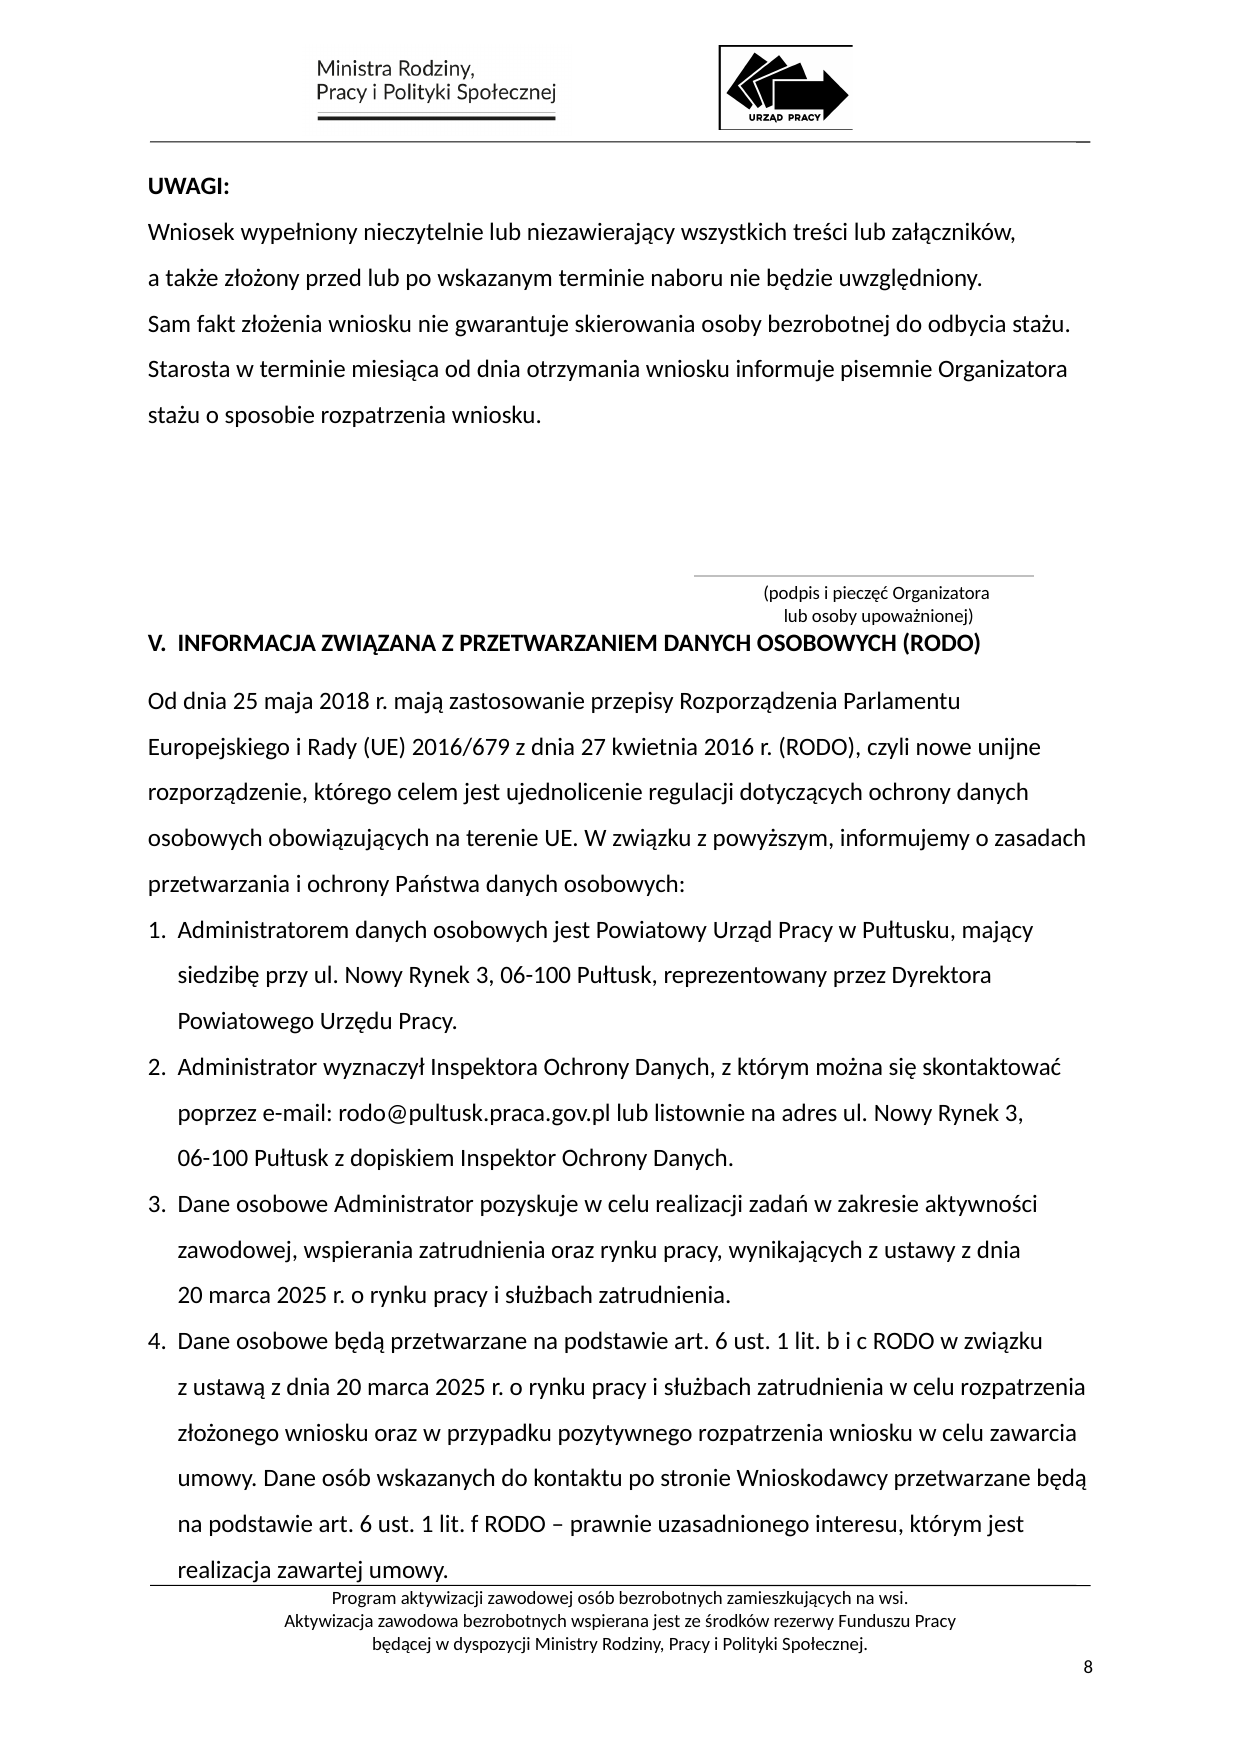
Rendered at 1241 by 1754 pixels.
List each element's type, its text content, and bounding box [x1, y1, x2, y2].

list Dane osobowe będą przetwarzane na podstawie art. 6 ust. 1 lit. b i c RODO w związku z ustawą z dnia 20 marca 2025 r. o rynku pracy i służbach zatrudnienia w celu rozpatrzenia złożonego wniosku oraz w przypadku pozytywnego rozpatrzenia wniosku w celu zawarcia umowy. Dane osób wskazanych do kontaktu po stronie Wnioskodawcy przetwarzane będą na podstawie art. 6 ust. 1 lit. f RODO – prawnie uzasadnionego interesu, którym jest realizacja zawartej umowy. [148, 1325, 1093, 1584]
text Wniosek wypełniony nieczytelnie lub niezawierający wszystkich treści lub załączników, a także złożony przed lub po wskazanym terminie naboru nie będzie uwzględniony. Sam fakt złożenia wniosku nie gwarantuje skierowania osoby bezrobotnej do odbycia stażu. Starosta w terminie miesiąca od dnia otrzymania wniosku informuje pisemnie Organizatora stażu o sposobie rozpatrzenia wniosku. [148, 216, 1093, 430]
text Od dnia 25 maja 2018 r. mają zastosowanie przepisy Rozporządzenia Parlamentu Europejskiego i Rady (UE) 2016/679 z dnia 27 kwietnia 2016 r. (RODO), czyli nowe unijne rozporządzenie, którego celem jest ujednolicenie regulacji dotyczących ochrony danych osobowych obowiązujących na terenie UE. W związku z powyższym, informujemy o zasadach przetwarzania i ochrony Państwa danych osobowych: [148, 685, 1093, 898]
list UWAGI: [148, 171, 1093, 201]
picture [718, 45, 853, 130]
list Administrator wyznaczył Inspektora Ochrony Danych, z którym można się skontaktować poprzez e-mail: rodo@pultusk.praca.gov.pl lub listownie na adres ul. Nowy Rynek 3, 06-100 Pułtusk z dopiskiem Inspektor Ochrony Danych. [148, 1051, 1093, 1173]
text V. INFORMACJA ZWIĄZANA Z PRZETWARZANIEM DANYCH OSOBOWYCH (RODO) [148, 627, 1093, 657]
picture [302, 44, 572, 136]
list Dane osobowe Administrator pozyskuje w celu realizacji zadań w zakresie aktywności zawodowej, wspierania zatrudnienia oraz rynku pracy, wynikających z ustawy z dnia 20 marca 2025 r. o rynku pracy i służbach zatrudnienia. [148, 1188, 1093, 1310]
list Administratorem danych osobowych jest Powiatowy Urząd Pracy w Pułtusku, mający siedzibę przy ul. Nowy Rynek 3, 06-100 Pułtusk, reprezentowany przez Dyrektora Powiatowego Urzędu Pracy. [148, 914, 1093, 1036]
text (podpis i pieczęć Organizatora lub osoby upoważnionej) [664, 581, 1093, 627]
